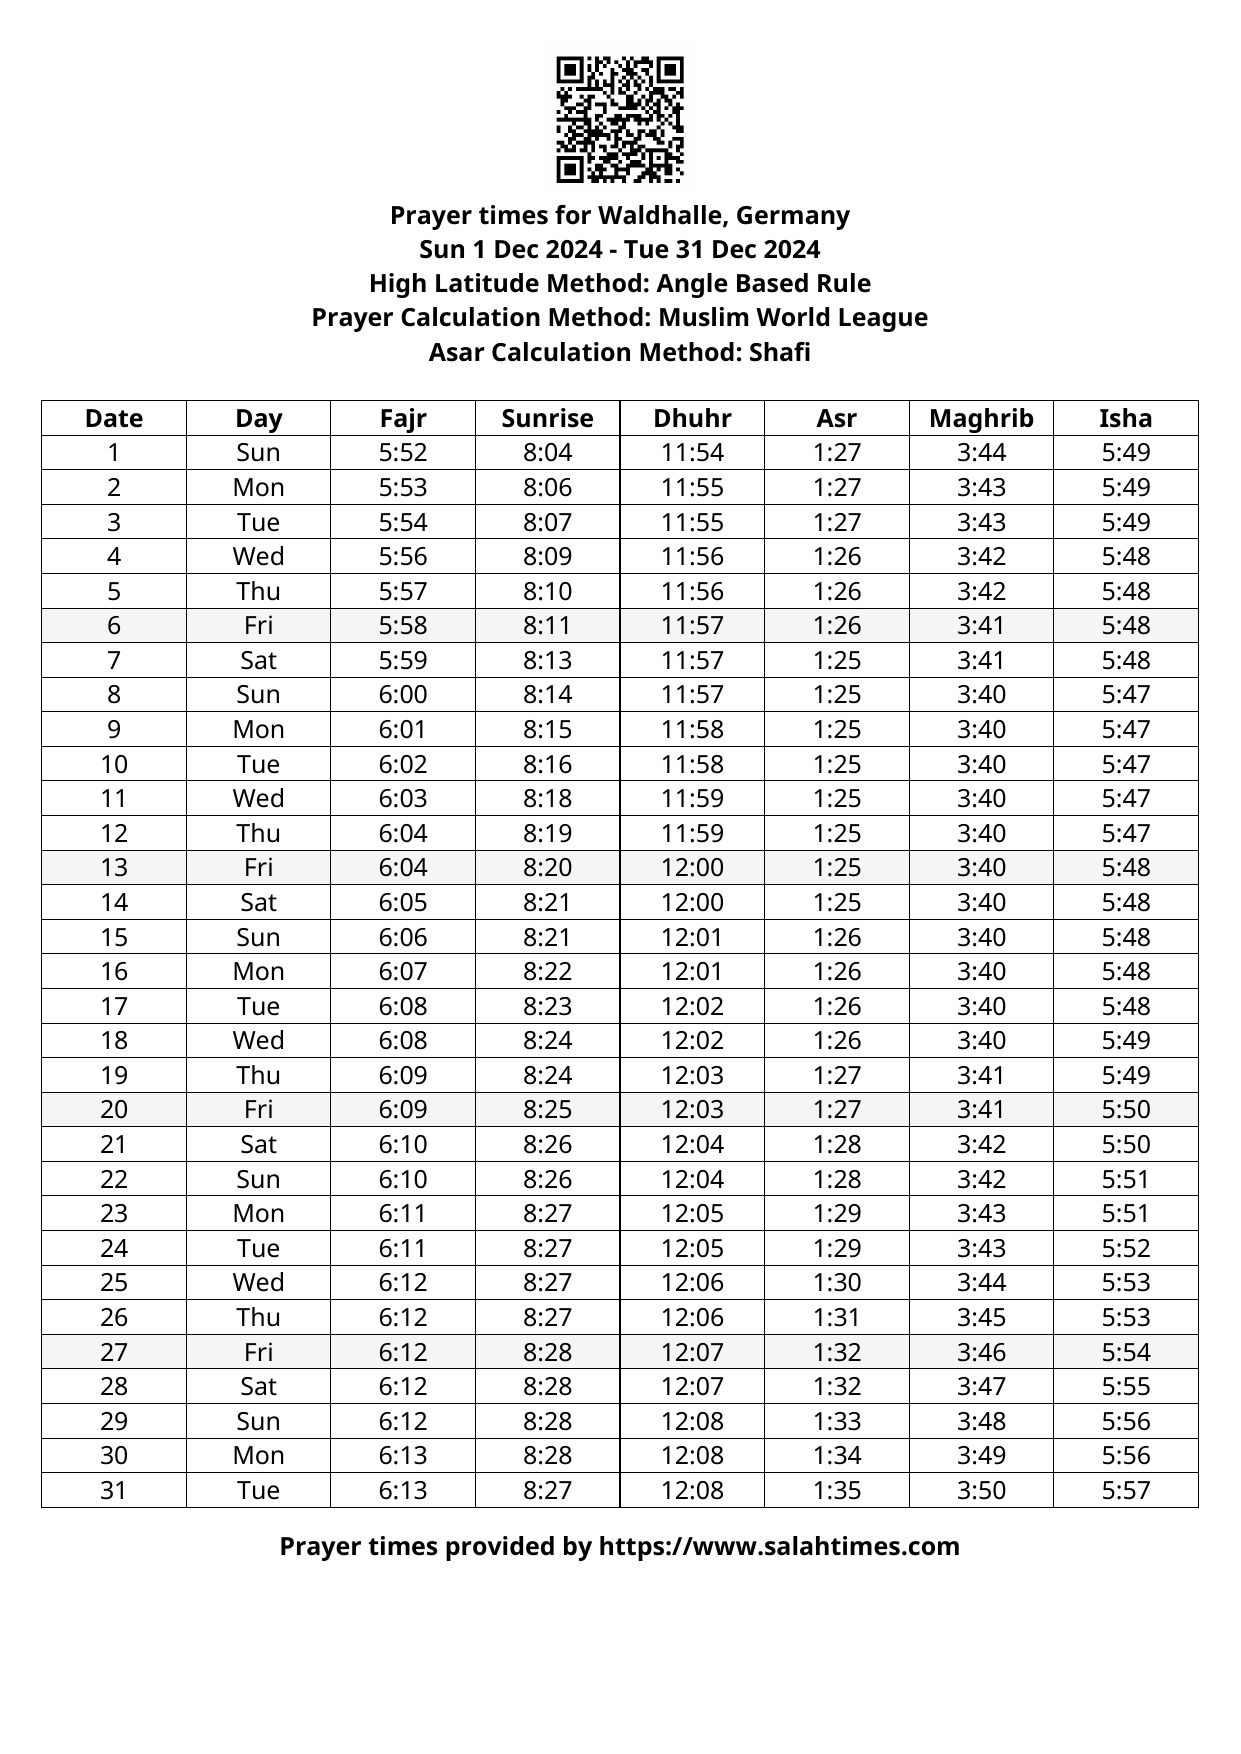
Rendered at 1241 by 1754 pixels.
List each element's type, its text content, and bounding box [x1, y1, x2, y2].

table_cell 3:46 [910, 1335, 1053, 1368]
table_cell Sun [187, 1162, 330, 1195]
table_cell 8:15 [476, 712, 619, 746]
table_cell 5:53 [331, 470, 475, 504]
table_cell 1:27 [765, 505, 909, 538]
table_cell 8:22 [476, 954, 619, 988]
table_cell 3:43 [910, 505, 1053, 538]
table_cell 3:40 [910, 712, 1053, 746]
table_cell Mon [187, 470, 330, 504]
table_cell 5:51 [1054, 1162, 1198, 1195]
table_cell 6:06 [331, 920, 475, 953]
table_cell 5:48 [1054, 539, 1198, 573]
table_cell 30 [42, 1439, 186, 1472]
table_cell 3:40 [910, 851, 1053, 884]
table_cell 8:21 [476, 920, 619, 953]
table_cell 8:27 [476, 1300, 619, 1334]
table_cell 3:41 [910, 609, 1053, 642]
table_cell 1:30 [765, 1266, 909, 1299]
table_cell Mon [187, 712, 330, 746]
table_cell 12:05 [621, 1231, 764, 1264]
table_cell 29 [42, 1404, 186, 1437]
table_cell 5:48 [1054, 989, 1198, 1022]
table_cell Sun [187, 678, 330, 711]
table_cell 3:40 [910, 885, 1053, 919]
table_cell 3:47 [910, 1369, 1053, 1403]
table_cell 12:07 [621, 1369, 764, 1403]
table_cell 6:12 [331, 1404, 475, 1437]
table_cell Sat [187, 643, 330, 677]
table_cell 6:07 [331, 954, 475, 988]
table_cell 6:13 [331, 1439, 475, 1472]
table_cell 3:41 [910, 643, 1053, 677]
table_cell 1:28 [765, 1127, 909, 1161]
table_cell 6:12 [331, 1300, 475, 1334]
table_cell 1:26 [765, 539, 909, 573]
table_cell 11:57 [621, 678, 764, 711]
table_cell 3:48 [910, 1404, 1053, 1437]
table_cell 12:08 [621, 1439, 764, 1472]
table_cell 6:10 [331, 1162, 475, 1195]
table_cell Mon [187, 1439, 330, 1472]
table_cell 12:06 [621, 1300, 764, 1334]
table_cell 5:49 [1054, 470, 1198, 504]
table_cell Tue [187, 1231, 330, 1264]
table_header Fajr [331, 401, 475, 434]
table_cell 3:44 [910, 436, 1053, 469]
table_cell 11:54 [621, 436, 764, 469]
table_header Maghrib [910, 401, 1053, 434]
table_cell 12:04 [621, 1162, 764, 1195]
table_cell 1:25 [765, 781, 909, 815]
table_cell Wed [187, 1024, 330, 1057]
table_cell Tue [187, 989, 330, 1022]
table_cell 6:08 [331, 1024, 475, 1057]
table_header Isha [1054, 401, 1198, 434]
table_cell 1:26 [765, 1024, 909, 1057]
table_cell Sun [187, 920, 330, 953]
table_cell 6:09 [331, 1058, 475, 1092]
table_cell Mon [187, 1196, 330, 1230]
table_cell 6:11 [331, 1196, 475, 1230]
table_cell 26 [42, 1300, 186, 1334]
table_cell 1:32 [765, 1369, 909, 1403]
table_cell 3:42 [910, 574, 1053, 607]
table_cell 6:12 [331, 1369, 475, 1403]
table_cell 14 [42, 885, 186, 919]
table_cell 17 [42, 989, 186, 1022]
table_cell 2 [42, 470, 186, 504]
table_cell Wed [187, 1266, 330, 1299]
table_cell Fri [187, 609, 330, 642]
table_cell 5:57 [1054, 1473, 1198, 1507]
table_cell Sat [187, 1127, 330, 1161]
table_cell 3:50 [910, 1473, 1053, 1507]
table_cell 5:48 [1054, 643, 1198, 677]
table_cell Wed [187, 539, 330, 573]
table_cell 11:56 [621, 574, 764, 607]
table_cell 1:27 [765, 1058, 909, 1092]
table_cell 1:27 [765, 1093, 909, 1126]
table_cell 5:59 [331, 643, 475, 677]
table_cell Mon [187, 954, 330, 988]
table_cell 1:34 [765, 1439, 909, 1472]
table_cell 12:02 [621, 989, 764, 1022]
table_cell 1:29 [765, 1231, 909, 1264]
table_cell 4 [42, 539, 186, 573]
table_cell 1:31 [765, 1300, 909, 1334]
table_cell Thu [187, 1058, 330, 1092]
table_cell 3:44 [910, 1266, 1053, 1299]
table_cell 1:25 [765, 851, 909, 884]
table_cell 5:47 [1054, 747, 1198, 780]
table_cell 6:04 [331, 851, 475, 884]
table_cell 11 [42, 781, 186, 815]
table_cell 3:42 [910, 539, 1053, 573]
table_cell Thu [187, 1300, 330, 1334]
table_cell 12:04 [621, 1127, 764, 1161]
table_cell 8:26 [476, 1127, 619, 1161]
table_cell 12:03 [621, 1058, 764, 1092]
table_cell 12:06 [621, 1266, 764, 1299]
table_cell 6:12 [331, 1266, 475, 1299]
table_cell 11:57 [621, 643, 764, 677]
table_cell 1:25 [765, 747, 909, 780]
table_cell 5:56 [331, 539, 475, 573]
table_cell 8:25 [476, 1093, 619, 1126]
table_cell 8:23 [476, 989, 619, 1022]
table_cell 11:55 [621, 470, 764, 504]
table_cell 5:50 [1054, 1127, 1198, 1161]
table_cell 11:59 [621, 816, 764, 849]
table_header Date [42, 401, 186, 434]
table_cell 11:55 [621, 505, 764, 538]
table_cell 18 [42, 1024, 186, 1057]
table_cell 16 [42, 954, 186, 988]
table_cell 12:07 [621, 1335, 764, 1368]
table_cell 8:06 [476, 470, 619, 504]
table_cell 5:50 [1054, 1093, 1198, 1126]
table_cell 8:28 [476, 1369, 619, 1403]
table_cell 6:00 [331, 678, 475, 711]
table_cell 5:48 [1054, 851, 1198, 884]
table_cell 6:05 [331, 885, 475, 919]
table_cell 22 [42, 1162, 186, 1195]
table_cell 5:53 [1054, 1300, 1198, 1334]
table_cell 15 [42, 920, 186, 953]
table_header Asr [765, 401, 909, 434]
table_cell 5:58 [331, 609, 475, 642]
table_cell 8:27 [476, 1266, 619, 1299]
table_cell 3:40 [910, 920, 1053, 953]
table_cell 6:02 [331, 747, 475, 780]
table_header Day [187, 401, 330, 434]
table_cell 11:57 [621, 609, 764, 642]
table_cell 1:27 [765, 436, 909, 469]
table_cell 1:28 [765, 1162, 909, 1195]
table_cell 6:03 [331, 781, 475, 815]
table_cell 5:51 [1054, 1196, 1198, 1230]
table_cell 8:28 [476, 1404, 619, 1437]
table_cell 8:26 [476, 1162, 619, 1195]
table_cell 6 [42, 609, 186, 642]
table_cell 12:08 [621, 1473, 764, 1507]
table_cell 23 [42, 1196, 186, 1230]
table_cell 3:45 [910, 1300, 1053, 1334]
table_cell 24 [42, 1231, 186, 1264]
table_cell 12:05 [621, 1196, 764, 1230]
table_cell Thu [187, 816, 330, 849]
table_cell 5:48 [1054, 885, 1198, 919]
table_cell 25 [42, 1266, 186, 1299]
table_cell 5:54 [331, 505, 475, 538]
table_cell Wed [187, 781, 330, 815]
table_cell 3:43 [910, 1196, 1053, 1230]
table_cell 6:08 [331, 989, 475, 1022]
table_cell 6:04 [331, 816, 475, 849]
table_cell 3:40 [910, 678, 1053, 711]
table_cell Thu [187, 574, 330, 607]
table_cell 5:52 [1054, 1231, 1198, 1264]
table_cell 5:55 [1054, 1369, 1198, 1403]
table_cell 8:20 [476, 851, 619, 884]
table_cell 19 [42, 1058, 186, 1092]
table_cell 12:00 [621, 885, 764, 919]
text Prayer times provided by https://www.salahtimes.com [42, 1528, 1198, 1563]
table_cell 3:41 [910, 1058, 1053, 1092]
table_cell 5:48 [1054, 920, 1198, 953]
table_cell 3:40 [910, 781, 1053, 815]
table_header Sunrise [476, 401, 619, 434]
table_cell 5:47 [1054, 781, 1198, 815]
table_cell 6:12 [331, 1335, 475, 1368]
table_cell 8:27 [476, 1231, 619, 1264]
table_cell Sat [187, 1369, 330, 1403]
table_cell Tue [187, 1473, 330, 1507]
table_cell Tue [187, 747, 330, 780]
table_cell 5:47 [1054, 816, 1198, 849]
table_cell 8:28 [476, 1439, 619, 1472]
table_cell 1:25 [765, 643, 909, 677]
table_cell 8:09 [476, 539, 619, 573]
table_cell 3:49 [910, 1439, 1053, 1472]
table_cell 5:57 [331, 574, 475, 607]
table_cell 8:21 [476, 885, 619, 919]
table_cell 8:11 [476, 609, 619, 642]
table_cell 8:24 [476, 1058, 619, 1092]
table_cell 1:25 [765, 885, 909, 919]
table_cell Fri [187, 851, 330, 884]
table_cell 1:26 [765, 989, 909, 1022]
table_cell 5:48 [1054, 954, 1198, 988]
table_cell 3:43 [910, 470, 1053, 504]
table_cell 27 [42, 1335, 186, 1368]
table_cell 8:27 [476, 1473, 619, 1507]
table_cell 8:07 [476, 505, 619, 538]
table_cell 1:33 [765, 1404, 909, 1437]
table_cell 8:24 [476, 1024, 619, 1057]
table_cell 8:19 [476, 816, 619, 849]
picture [542, 41, 699, 198]
table_cell 6:11 [331, 1231, 475, 1264]
table_cell Tue [187, 505, 330, 538]
table_cell 5:47 [1054, 712, 1198, 746]
table_cell 11:59 [621, 781, 764, 815]
table_cell 3:40 [910, 816, 1053, 849]
table_cell 1:27 [765, 470, 909, 504]
table_cell 8:10 [476, 574, 619, 607]
table_cell 5:49 [1054, 505, 1198, 538]
table_cell 12:08 [621, 1404, 764, 1437]
table_cell 5 [42, 574, 186, 607]
table_cell 3:42 [910, 1162, 1053, 1195]
table_cell 5:56 [1054, 1404, 1198, 1437]
table_cell 1 [42, 436, 186, 469]
table_cell 8:18 [476, 781, 619, 815]
table_cell 6:13 [331, 1473, 475, 1507]
table_cell 12:01 [621, 954, 764, 988]
table_cell 1:25 [765, 816, 909, 849]
table_cell 8:13 [476, 643, 619, 677]
table_cell 11:58 [621, 712, 764, 746]
table_cell 12:02 [621, 1024, 764, 1057]
table_cell 20 [42, 1093, 186, 1126]
table_cell 3 [42, 505, 186, 538]
text Sun 1 Dec 2024 - Tue 31 Dec 2024 [42, 232, 1198, 266]
table_cell 11:58 [621, 747, 764, 780]
table_cell 10 [42, 747, 186, 780]
table_cell 8:27 [476, 1196, 619, 1230]
table_cell 3:42 [910, 1127, 1053, 1161]
table_cell 6:01 [331, 712, 475, 746]
text Prayer times for Waldhalle, Germany [42, 198, 1198, 232]
table_cell 1:35 [765, 1473, 909, 1507]
table_cell 5:49 [1054, 436, 1198, 469]
text High Latitude Method: Angle Based Rule [42, 266, 1198, 300]
table_cell 5:49 [1054, 1024, 1198, 1057]
table_cell 5:48 [1054, 609, 1198, 642]
table_cell 12:03 [621, 1093, 764, 1126]
table_cell Fri [187, 1093, 330, 1126]
table_cell Sat [187, 885, 330, 919]
table_cell 3:40 [910, 1024, 1053, 1057]
table_cell 12:01 [621, 920, 764, 953]
table_cell 5:49 [1054, 1058, 1198, 1092]
table_cell 12:00 [621, 851, 764, 884]
table_cell 8:16 [476, 747, 619, 780]
table_cell 5:56 [1054, 1439, 1198, 1472]
table_cell 1:29 [765, 1196, 909, 1230]
table_cell 8:14 [476, 678, 619, 711]
table_cell 5:52 [331, 436, 475, 469]
table_cell Sun [187, 1404, 330, 1437]
table_cell 3:43 [910, 1231, 1053, 1264]
table_cell 5:54 [1054, 1335, 1198, 1368]
table_cell 12 [42, 816, 186, 849]
table_cell 9 [42, 712, 186, 746]
table_cell 28 [42, 1369, 186, 1403]
table_cell 1:25 [765, 678, 909, 711]
table_cell 11:56 [621, 539, 764, 573]
text Prayer Calculation Method: Muslim World League [42, 300, 1198, 334]
table_cell Sun [187, 436, 330, 469]
table_cell 1:26 [765, 920, 909, 953]
table_cell 6:10 [331, 1127, 475, 1161]
table_cell 13 [42, 851, 186, 884]
table_cell 8 [42, 678, 186, 711]
table_cell 21 [42, 1127, 186, 1161]
table_cell 6:09 [331, 1093, 475, 1126]
table_cell 5:48 [1054, 574, 1198, 607]
table_cell 5:47 [1054, 678, 1198, 711]
table_cell 1:26 [765, 574, 909, 607]
table_cell 5:53 [1054, 1266, 1198, 1299]
table_header Dhuhr [621, 401, 764, 434]
table_cell 3:40 [910, 989, 1053, 1022]
table_cell 7 [42, 643, 186, 677]
table_cell 1:26 [765, 954, 909, 988]
table_cell 31 [42, 1473, 186, 1507]
table_cell 1:25 [765, 712, 909, 746]
table_cell 8:04 [476, 436, 619, 469]
table_cell 8:28 [476, 1335, 619, 1368]
table_cell Fri [187, 1335, 330, 1368]
table_cell 1:26 [765, 609, 909, 642]
table_cell 3:40 [910, 954, 1053, 988]
text Asar Calculation Method: Shafi [42, 334, 1198, 368]
table_cell 3:41 [910, 1093, 1053, 1126]
table_cell 1:32 [765, 1335, 909, 1368]
table_cell 3:40 [910, 747, 1053, 780]
